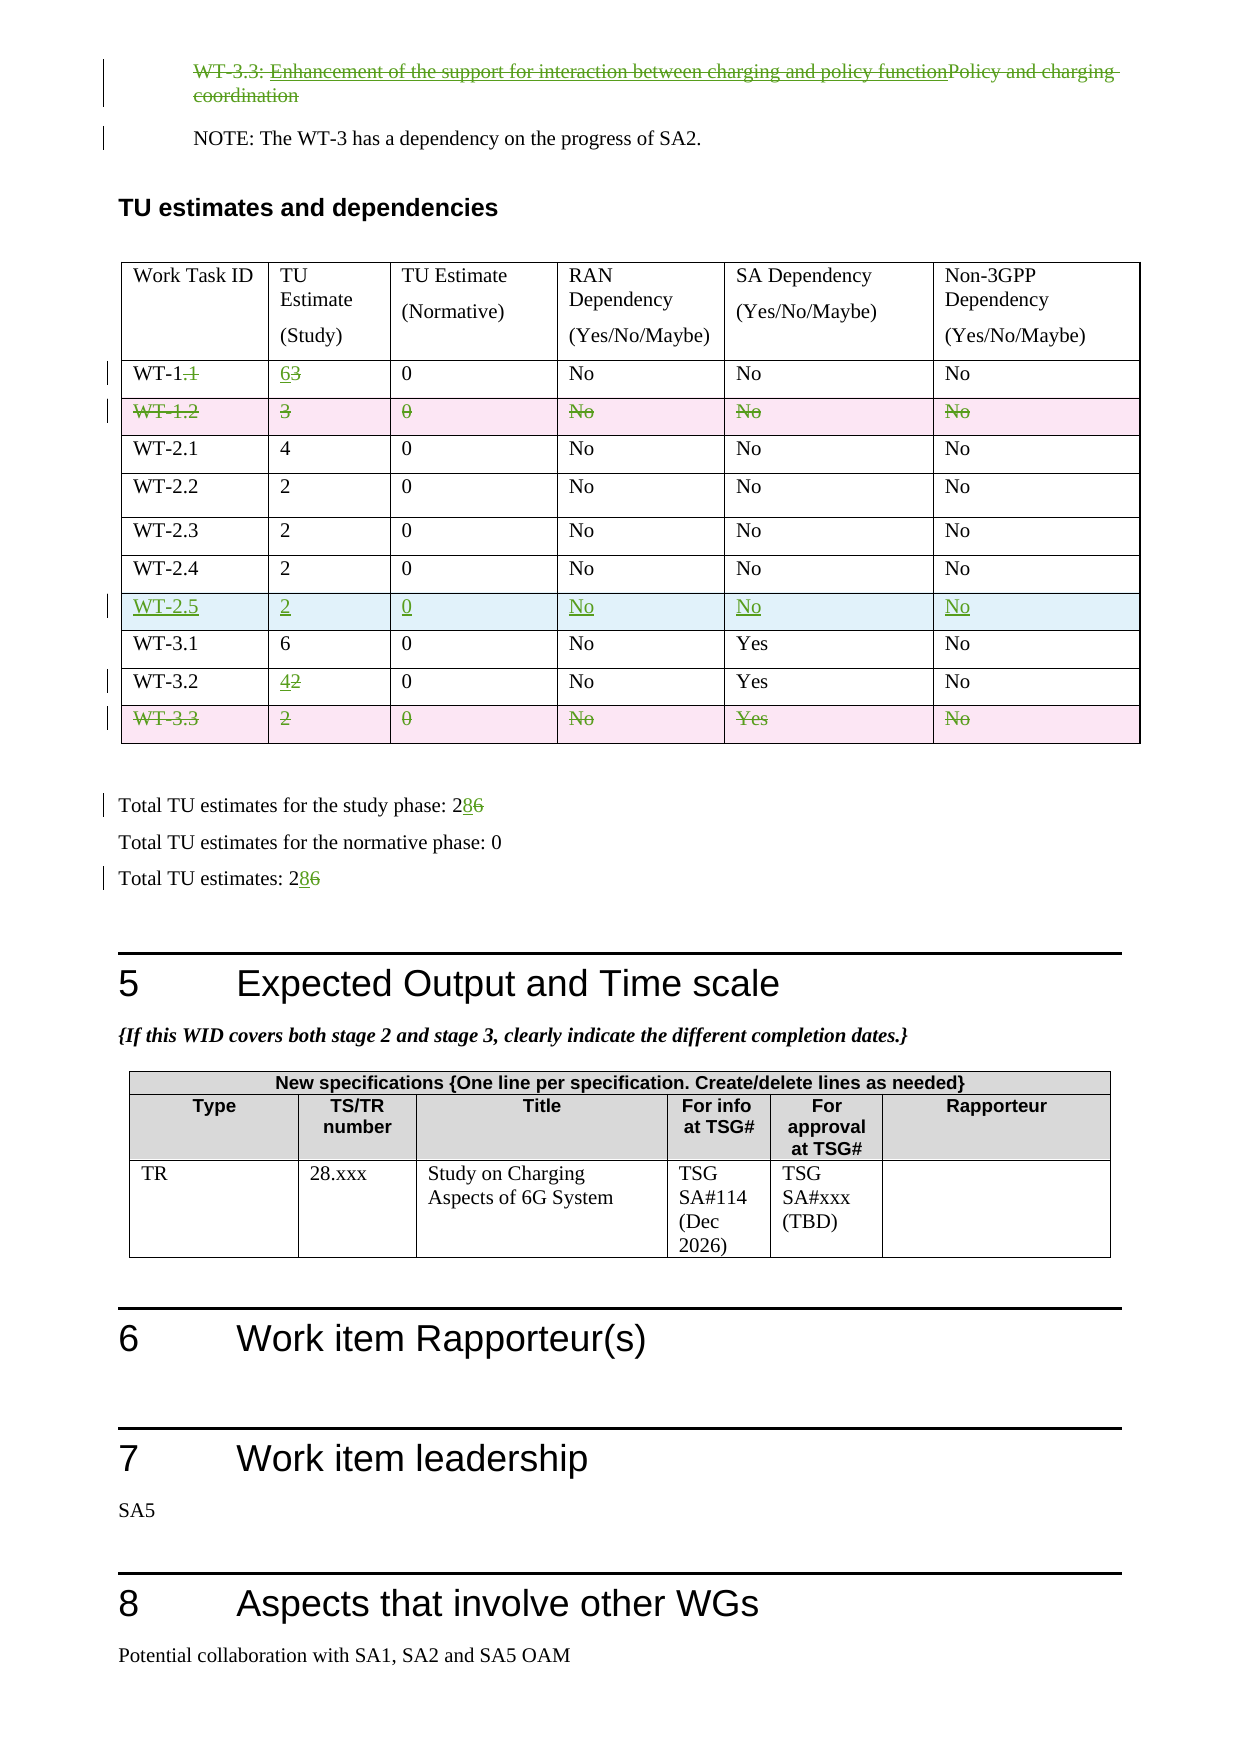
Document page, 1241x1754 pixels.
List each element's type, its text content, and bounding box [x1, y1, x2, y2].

table_cell TSG SA#xxx (TBD) [771, 1161, 882, 1257]
table_cell No [725, 436, 933, 473]
table_cell Rapporteur [883, 1095, 1110, 1159]
table_cell For info at TSG# [668, 1095, 770, 1159]
table_cell WT-2.3 [122, 518, 268, 555]
subtitle TU estimates and dependencies [118, 193, 1092, 222]
table_cell WT-2.1 [122, 436, 268, 473]
table_cell 2 [269, 474, 390, 517]
table_header TU Estimate (Study) [269, 263, 390, 360]
table_cell No [934, 474, 1139, 517]
table_cell 0 [391, 436, 557, 473]
table_cell 0 [391, 518, 557, 555]
table_cell No [558, 669, 724, 705]
table_cell 0 [391, 631, 557, 668]
text Total TU estimates for the normative phase: 0 [118, 829, 1122, 854]
table_cell 2 [269, 518, 390, 555]
table_cell No [725, 474, 933, 517]
table_cell No [934, 669, 1139, 705]
table_cell No [934, 631, 1139, 668]
table_header New specifications {One line per specification. Create/delete lines as needed} [130, 1072, 1110, 1094]
table_cell 28.xxx [299, 1161, 416, 1257]
table_cell No [934, 556, 1139, 592]
table_cell 0 [391, 474, 557, 517]
text Total TU estimates for the study phase: 2 [118, 793, 1122, 817]
table_cell No [558, 631, 724, 668]
table_header TU Estimate (Normative) [391, 263, 557, 360]
table_cell WT-2.4 [122, 556, 268, 592]
text Potential collaboration with SA1, SA2 and SA5 OAM [118, 1643, 1122, 1667]
table_cell For approval at TSG# [771, 1095, 882, 1159]
text SA5 [118, 1498, 1122, 1522]
table_cell WT-3.1 [122, 631, 268, 668]
table_cell No [558, 556, 724, 592]
table_cell 0 [391, 556, 557, 592]
text Total TU estimates: 2 [118, 866, 1122, 890]
table_cell 6 [269, 631, 390, 668]
table_header RAN Dependency (Yes/No/Maybe) [558, 263, 724, 360]
table_cell Study on Charging Aspects of 6G System [417, 1161, 667, 1257]
table_cell WT-3.2 [122, 669, 268, 705]
table_cell 0 [391, 669, 557, 705]
table_cell Yes [725, 631, 933, 668]
text {If this WID covers both stage 2 and stage 3, clearly indicate the different completion dates.} [118, 1023, 1122, 1047]
table_cell No [934, 436, 1139, 473]
table_cell 4 [269, 436, 390, 473]
table_cell Title [417, 1095, 667, 1159]
table_cell TSG SA#114 (Dec 2026) [668, 1161, 770, 1257]
table_cell 0 [391, 361, 557, 397]
table_cell TR [130, 1161, 298, 1257]
table_cell Type [130, 1095, 298, 1159]
table_cell No [558, 474, 724, 517]
text NOTE: The WT-3 has a dependency on the progress of SA2. [193, 126, 1122, 150]
table_cell No [558, 436, 724, 473]
table_cell [883, 1161, 1110, 1257]
table_cell No [725, 361, 933, 397]
table_cell 2 [269, 556, 390, 592]
table_header Work Task ID [122, 263, 268, 360]
subtitle 6 Work item Rapporteur(s) [118, 1310, 1122, 1359]
table_cell No [934, 361, 1139, 397]
table_cell WT-1 [122, 361, 268, 397]
table_cell [269, 361, 390, 397]
subtitle 7 Work item leadership [118, 1430, 1122, 1480]
table_cell Yes [725, 669, 933, 705]
table_header Non-3GPP Dependency (Yes/No/Maybe) [934, 263, 1139, 360]
table_cell WT-2.2 [122, 474, 268, 517]
subtitle 5 Expected Output and Time scale [118, 955, 1122, 1004]
table_cell No [725, 518, 933, 555]
table_cell No [558, 361, 724, 397]
subtitle 8 Aspects that involve other WGs [118, 1575, 1122, 1624]
table_cell [269, 669, 390, 705]
table_cell No [558, 518, 724, 555]
table_header SA Dependency (Yes/No/Maybe) [725, 263, 933, 360]
table_cell TS/TR number [299, 1095, 416, 1159]
table_cell No [934, 518, 1139, 555]
table_cell No [725, 556, 933, 592]
